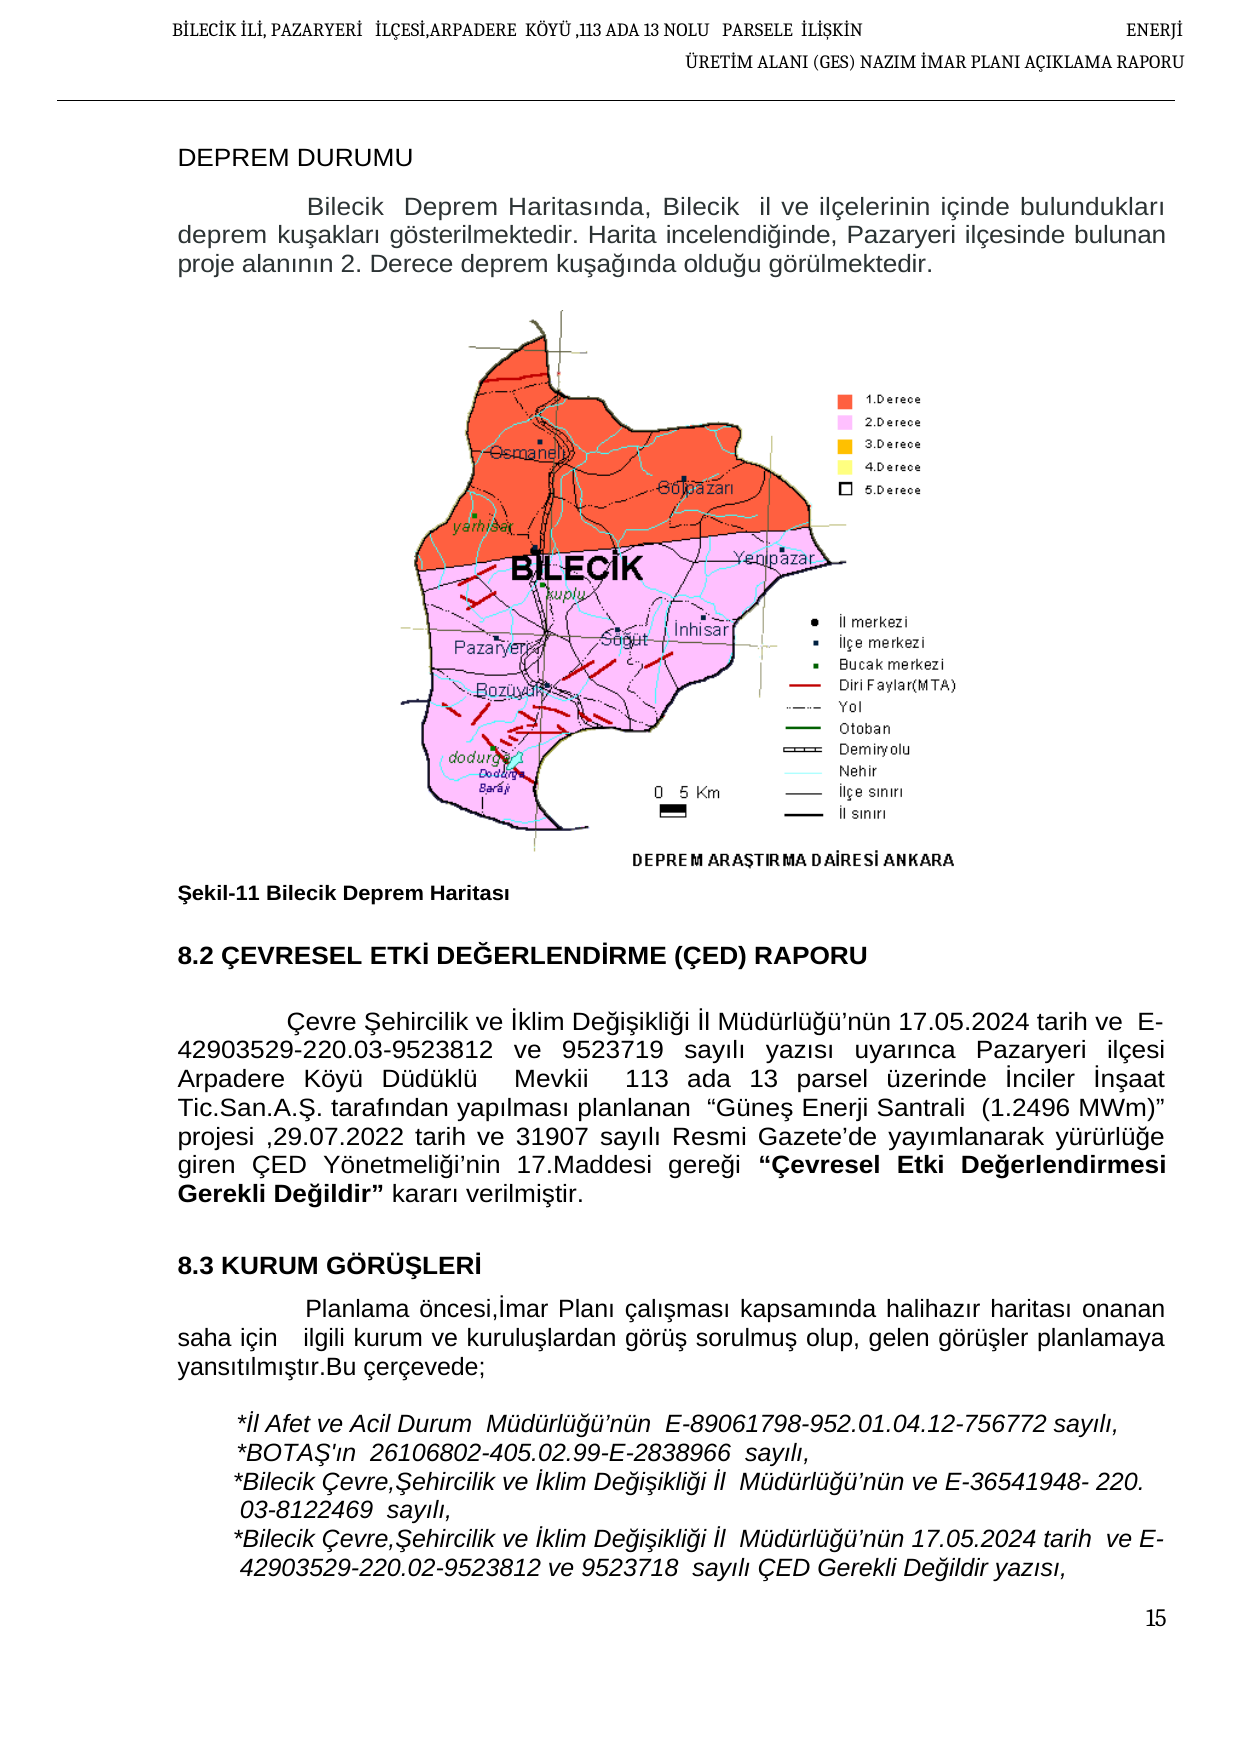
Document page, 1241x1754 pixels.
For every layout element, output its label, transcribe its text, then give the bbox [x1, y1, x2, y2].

text 8.3 KURUM GÖRÜŞLERİ [177, 1251, 1167, 1280]
text Planlama öncesi,İmar Planı çalışması kapsamında halihazır haritası onanan saha için ilgili kurum ve kuruluşlardan görüş sorulmuş olup, gelen görüşler planlamaya yansıtılmıştır.Bu çerçevede; [177, 1294, 1167, 1380]
text 03-8122469 sayılı, [177, 1495, 1167, 1524]
text *Bilecik Çevre,Şehircilik ve İklim Değişikliği İl Müdürlüğü’nün 17.05.2024 tarih ve E- [177, 1524, 1167, 1553]
picture [367, 310, 977, 877]
text Şekil-11 Bilecik Deprem Haritası [177, 880, 1167, 904]
text Çevre Şehircilik ve İklim Değişikliği İl Müdürlüğü’nün 17.05.2024 tarih ve E-42903529-220.03-9523812 ve 9523719 sayılı yazısı uyarınca Pazaryeri ilçesi Arpadere Köyü Düdüklü Mevkii 113 ada 13 parsel üzerinde İnciler İnşaat Tic.San.A.Ş. tarafından yapılması planlanan “Güneş Enerji Santrali (1.2496 MWm)” projesi ,29.07.2022 tarih ve 31907 sayılı Resmi Gazete’de yayımlanarak yürürlüğe giren ÇED Yönetmeliği’nin 17.Maddesi gereği “Çevresel Etki Değerlendirmesi Gerekli Değildir” kararı verilmiştir. [177, 1007, 1167, 1208]
text 42903529-220.02-9523812 ve 9523718 sayılı ÇED Gerekli Değildir yazısı, [177, 1553, 1167, 1582]
text *BOTAŞ'ın 26106802-405.02.99-E-2838966 sayılı, [236, 1438, 1167, 1467]
text DEPREM DURUMU [177, 143, 1167, 172]
text *Bilecik Çevre,Şehircilik ve İklim Değişikliği İl Müdürlüğü’nün ve E-36541948- 220. [177, 1467, 1167, 1495]
text Bilecik Deprem Haritasında, Bilecik il ve ilçelerinin içinde bulundukları deprem kuşakları gösterilmektedir. Harita incelendiğinde, Pazaryeri ilçesinde bulunan proje alanının 2. Derece deprem kuşağında olduğu görülmektedir. [177, 191, 1167, 278]
text 8.2 ÇEVRESEL ETKİ DEĞERLENDİRME (ÇED) RAPORU [177, 941, 1167, 970]
text *İl Afet ve Acil Durum Müdürlüğü’nün E-89061798-952.01.04.12-756772 sayılı, [236, 1409, 1167, 1438]
